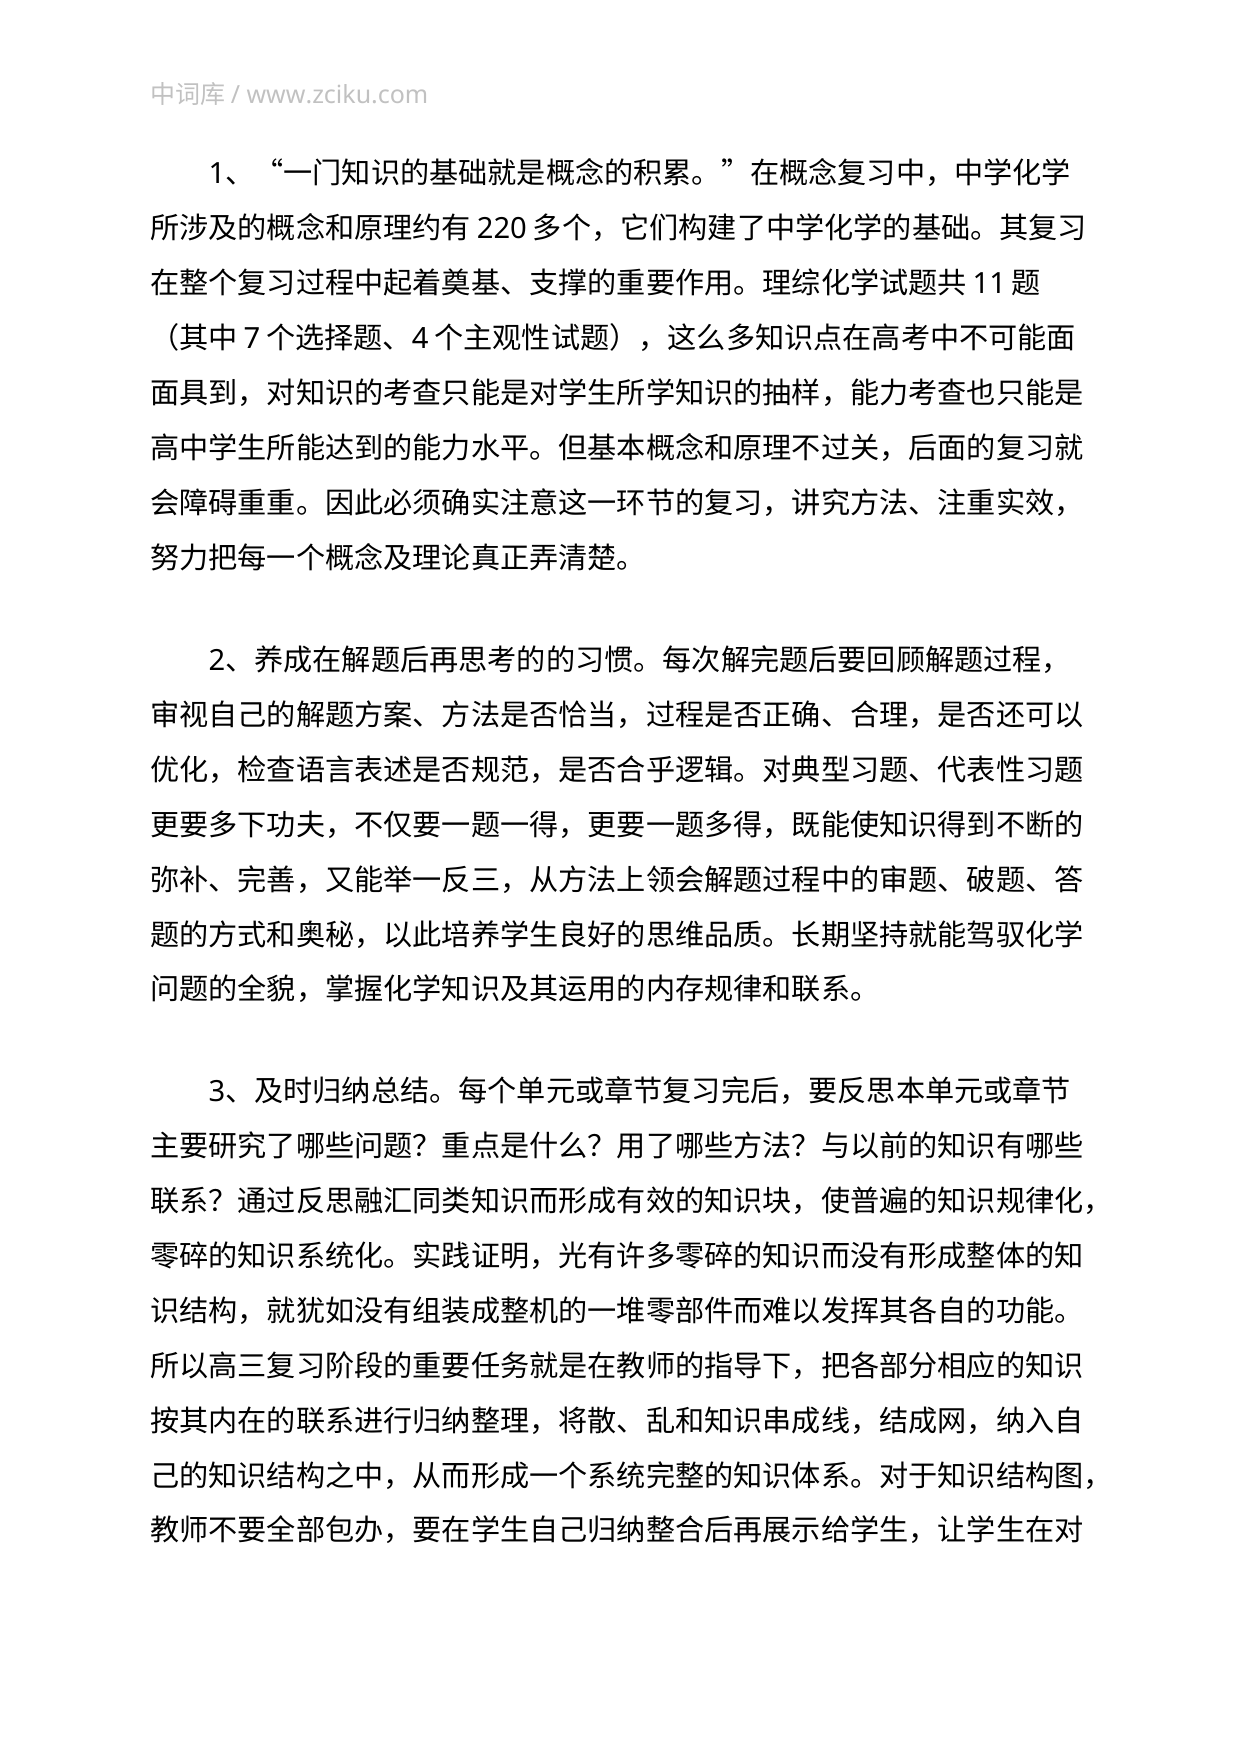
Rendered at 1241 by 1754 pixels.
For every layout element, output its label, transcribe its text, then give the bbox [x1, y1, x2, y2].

text 1、“一门知识的基础就是概念的积累。”在概念复习中，中学化学所涉及的概念和原理约有220多个，它们构建了中学化学的基础。其复习在整个复习过程中起着奠基、支撑的重要作用。理综化学试题共11题（其中7个选择题、4个主观性试题），这么多知识点在高考中不可能面面具到，对知识的考查只能是对学生所学知识的抽样，能力考查也只能是高中学生所能达到的能力水平。但基本概念和原理不过关，后面的复习就会障碍重重。因此必须确实注意这一环节的复习，讲究方法、注重实效，努力把每一个概念及理论真正弄清楚。 [150, 150, 1090, 577]
text 2、养成在解题后再思考的的习惯。每次解完题后要回顾解题过程，审视自己的解题方案、方法是否恰当，过程是否正确、合理，是否还可以优化，检查语言表述是否规范，是否合乎逻辑。对典型习题、代表性习题更要多下功夫，不仅要一题一得，更要一题多得，既能使知识得到不断的弥补、完善，又能举一反三，从方法上领会解题过程中的审题、破题、答题的方式和奥秘，以此培养学生良好的思维品质。长期坚持就能驾驭化学问题的全貌，掌握化学知识及其运用的内存规律和联系。 [150, 636, 1090, 1008]
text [150, 1068, 1090, 1549]
